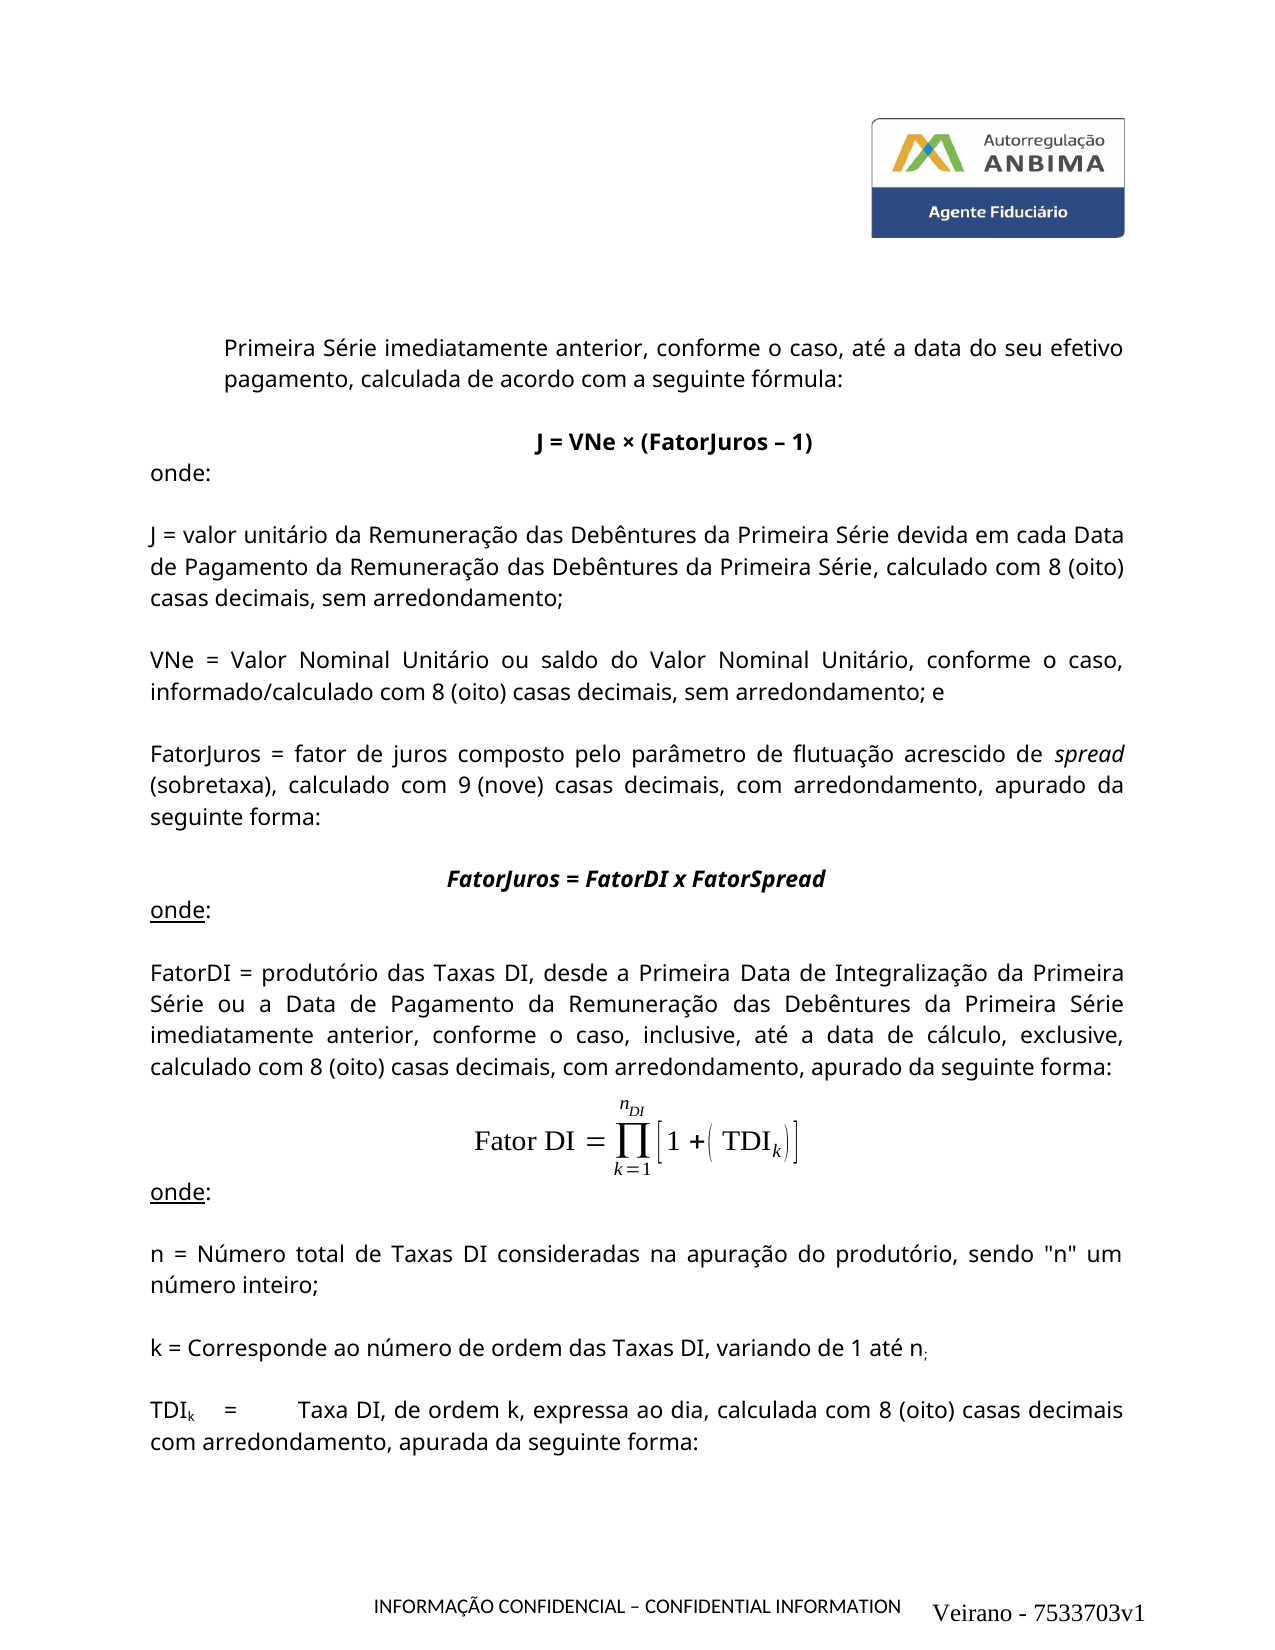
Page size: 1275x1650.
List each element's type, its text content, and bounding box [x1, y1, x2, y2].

text VNe = Valor Nominal Unitário ou saldo do Valor Nominal Unitário, conforme o caso, informado/calculado com 8 (oito) casas decimais, sem arredondamento; e [150, 644, 1124, 706]
text onde: [150, 894, 1124, 925]
text k = Corresponde ao número de ordem das Taxas DI, variando de 1 até n; [150, 1331, 1124, 1363]
text n = Número total de Taxas DI consideradas na apuração do produtório, sendo "n" um número inteiro; [150, 1238, 1124, 1300]
text TDIk = Taxa DI, de ordem k, expressa ao dia, calculada com 8 (oito) casas decimais com arredondamento, apurada da seguinte forma: [150, 1394, 1124, 1456]
picture [871, 118, 1125, 238]
text J = VNe × (FatorJuros – 1) [224, 425, 1124, 456]
text onde: [150, 456, 1124, 488]
text FatorJuros = FatorDI x FatorSpread [150, 863, 1124, 894]
text onde: [150, 1175, 1124, 1206]
text J = valor unitário da Remuneração das Debêntures da Primeira Série devida em cada Data de Pagamento da Remuneração das Debêntures da Primeira Série, calculado com 8 (oito) casas decimais, sem arredondamento; [150, 519, 1124, 613]
text FatorDI = produtório das Taxas DI, desde a Primeira Data de Integralização da Primeira Série ou a Data de Pagamento da Remuneração das Debêntures da Primeira Série imediatamente anterior, conforme o caso, inclusive, até a data de cálculo, exclusive, calculado com 8 (oito) casas decimais, com arredondamento, apurado da seguinte forma: [150, 956, 1124, 1081]
text FatorJuros = fator de juros composto pelo parâmetro de flutuação acrescido de spread (sobretaxa), calculado com 9 (nove) casas decimais, com arredondamento, apurado da seguinte forma: [150, 738, 1124, 831]
